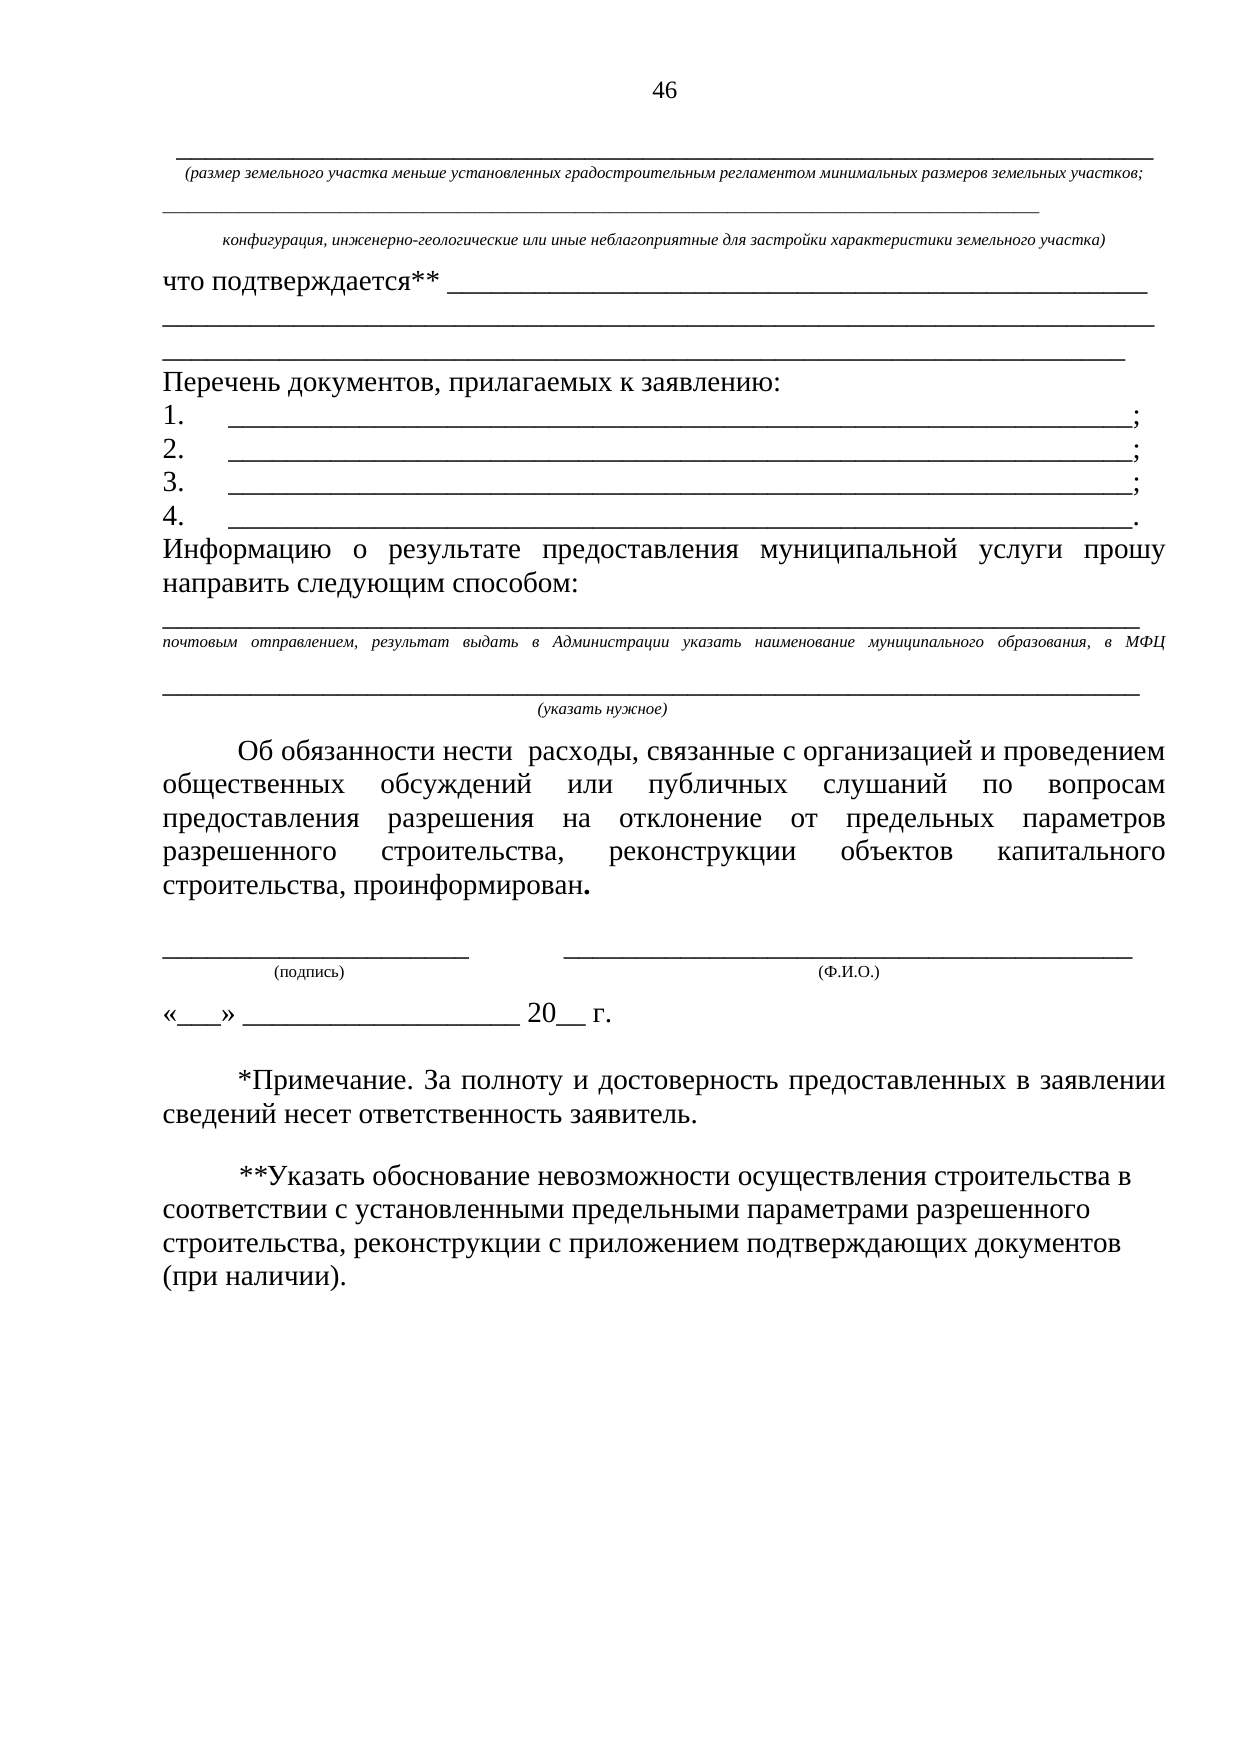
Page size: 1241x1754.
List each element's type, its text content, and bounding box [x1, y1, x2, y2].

text Об обязанности нести расходы, связанные с организацией и проведением общественных обсуждений или публичных слушаний по вопросам предоставления разрешения на отклонение от предельных параметров разрешенного строительства, реконструкции объектов капитального строительства, проинформирован. [162, 733, 1167, 900]
text «___» ___________________ 20__ г. [162, 995, 1167, 1029]
text **Указать обоснование невозможности осуществления строительства в соответствии с установленными предельными параметрами разрешенного строительства, реконструкции с приложением подтверждающих документов (при наличии). [162, 1158, 1167, 1292]
text Перечень документов, прилагаемых к заявлению: [162, 364, 1167, 397]
text почтовым отправлением, результат выдать в Администрации указать наименование муниципального образования, в МФЦ ___________________________________________________________________ (указать нужное) [162, 632, 1167, 733]
text 1. ______________________________________________________________; [162, 397, 1167, 431]
text 2. ______________________________________________________________; [162, 431, 1167, 464]
text (подпись) (Ф.И.О.) [162, 962, 1167, 995]
text что подтверждается** ________________________________________________ [162, 263, 1167, 297]
text *Примечание. За полноту и достоверность предоставленных в заявлении сведений несет ответственность заявитель. [162, 1062, 1167, 1129]
text 4. ______________________________________________________________. [162, 498, 1167, 531]
text ___________________________________________________________________ (размер земельного участка меньше установленных градостроительным регламентом минимальных размеров земельных участков; [162, 129, 1167, 196]
text ________________________________________________________________________________________________________ [162, 196, 1167, 229]
text конфигурация, инженерно-геологические или иные неблагоприятные для застройки характеристики земельного участка) [162, 229, 1167, 263]
text 3. ______________________________________________________________; [162, 464, 1167, 498]
text ______________________________________________________________________________________________________________________________________ [162, 297, 1167, 364]
text ___________________________________________________________________ [162, 598, 1167, 632]
text Информацию о результате предоставления муниципальной услуги прошу направить следующим способом: [162, 531, 1167, 598]
text _____________________ _______________________________________ [162, 928, 1167, 962]
